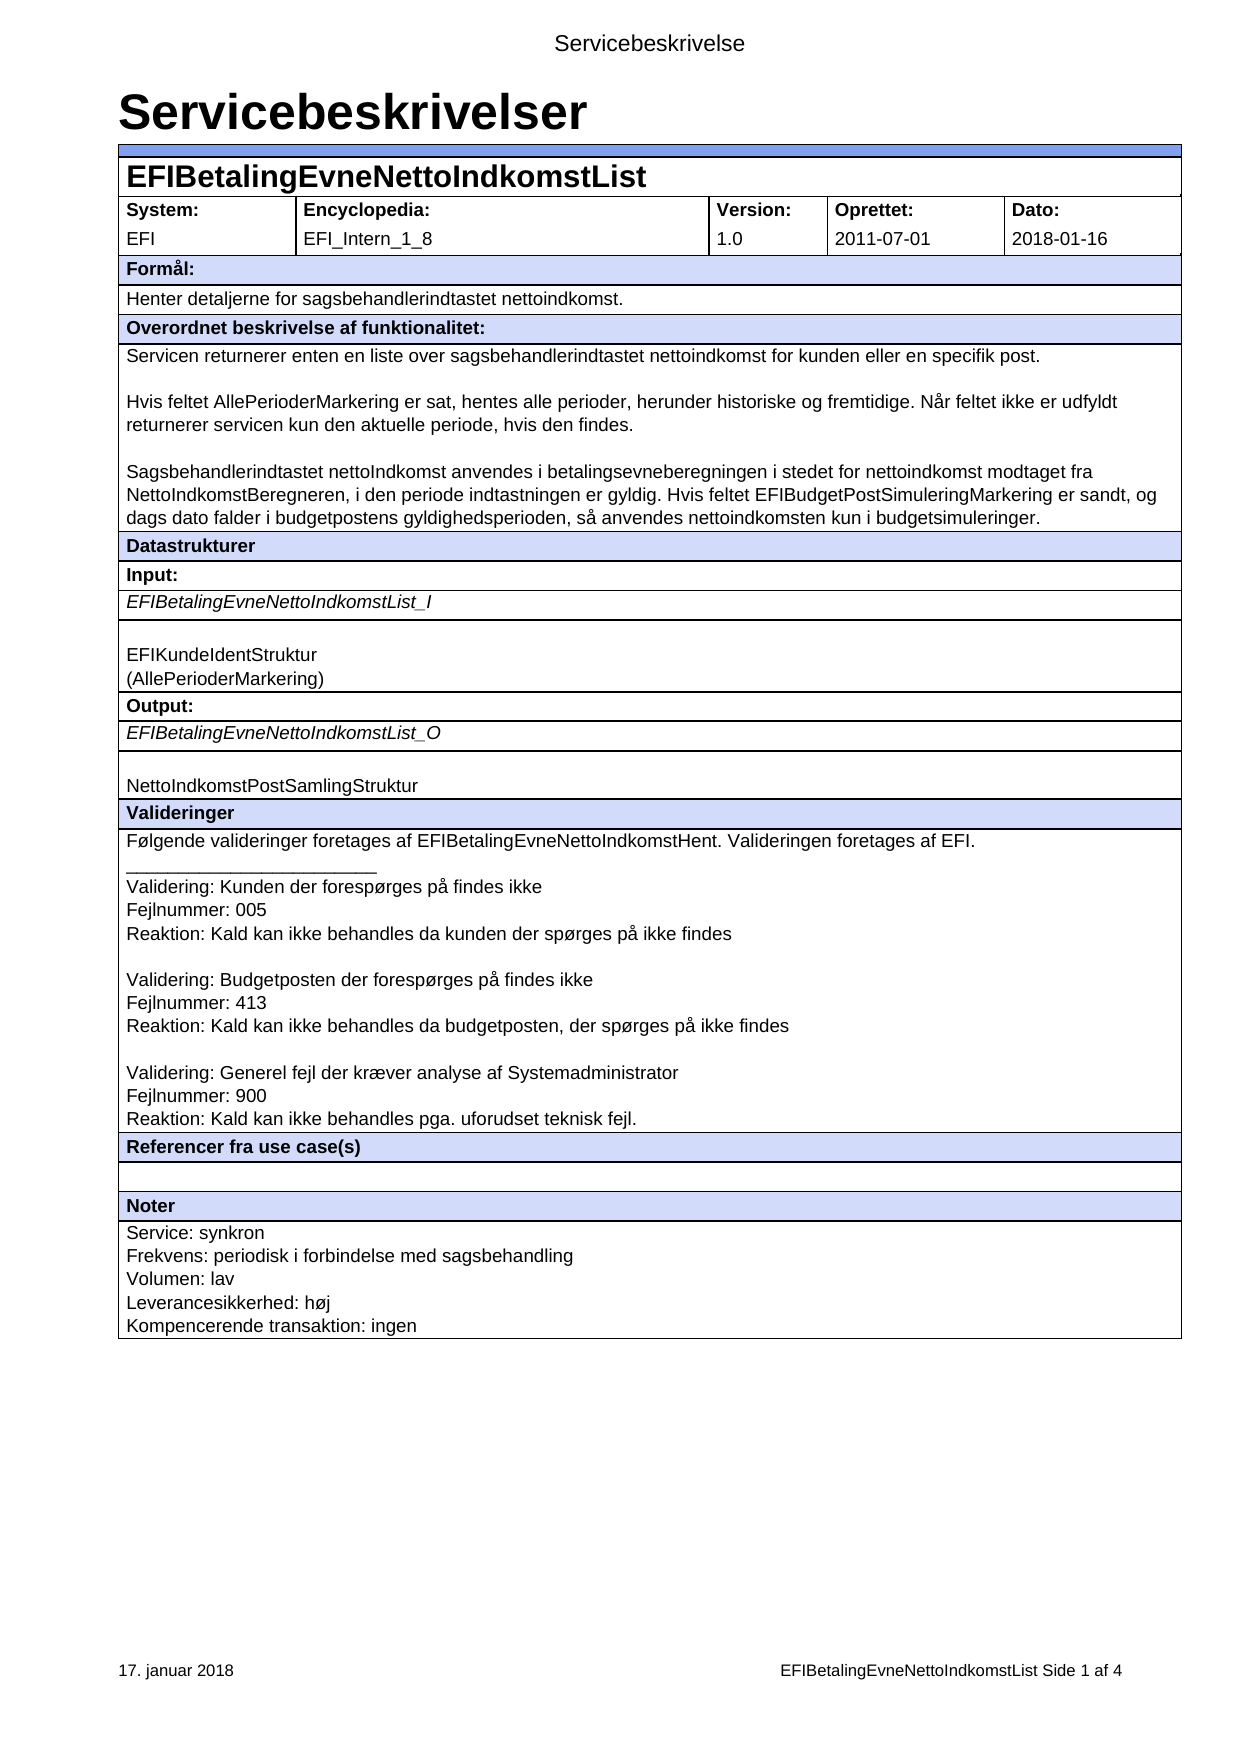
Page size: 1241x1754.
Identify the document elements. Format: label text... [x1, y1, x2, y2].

table_cell Formål: [119, 256, 1181, 284]
table_cell EFI_Intern_1_8 [297, 225, 708, 254]
table_cell Overordnet beskrivelse af funktionalitet: [119, 315, 1181, 343]
table_cell NettoIndkomstPostSamlingStruktur [119, 752, 1181, 798]
table_cell Dato: [1005, 197, 1181, 225]
table_cell Oprettet: [828, 197, 1004, 225]
table_cell Valideringer [119, 800, 1181, 828]
table_cell Version: [710, 197, 827, 225]
table_cell [119, 1163, 1181, 1191]
table_cell Service: synkron Frekvens: periodisk i forbindelse med sagsbehandling Volumen: lav Leverancesikkerhed: høj Kompencerende transaktion: ingen [119, 1222, 1181, 1338]
table_cell Output: [119, 693, 1181, 720]
table_cell Servicen returnerer enten en liste over sagsbehandlerindtastet nettoindkomst for kunden eller en specifik post. Hvis feltet AllePerioderMarkering er sat, hentes alle perioder, herunder historiske og fremtidige. Når feltet ikke er udfyldt returnerer servicen kun den aktuelle periode, hvis den findes. Sagsbehandlerindtastet nettoIndkomst anvendes i betalingsevneberegningen i stedet for nettoindkomst modtaget fra NettoIndkomstBeregneren, i den periode indtastningen er gyldig. Hvis feltet EFIBudgetPostSimuleringMarkering er sandt, og dags dato falder i budgetpostens gyldighedsperioden, så anvendes nettoindkomsten kun i budgetsimuleringer. [119, 345, 1181, 531]
table_cell EFIBetalingEvneNettoIndkomstList_O [119, 722, 1181, 750]
table_cell Henter detaljerne for sagsbehandlerindtastet nettoindkomst. [119, 286, 1181, 313]
table_cell Datastrukturer [119, 532, 1181, 560]
table_cell 2018-01-16 [1005, 225, 1181, 254]
table_cell Input: [119, 562, 1181, 590]
table_cell Følgende valideringer foretages af EFIBetalingEvneNettoIndkomstHent. Valideringen foretages af EFI. ________________________ Validering: Kunden der forespørges på findes ikke Fejlnummer: 005 Reaktion: Kald kan ikke behandles da kunden der spørges på ikke findes Validering: Budgetposten der forespørges på findes ikke Fejlnummer: 413 Reaktion: Kald kan ikke behandles da budgetposten, der spørges på ikke findes Validering: Generel fejl der kræver analyse af Systemadministrator Fejlnummer: 900 Reaktion: Kald kan ikke behandles pga. uforudset teknisk fejl. [119, 830, 1181, 1132]
table_cell Encyclopedia: [297, 197, 708, 225]
table_cell System: [119, 197, 295, 225]
table_cell 2011-07-01 [828, 225, 1004, 254]
table_cell 1.0 [710, 225, 827, 254]
table_cell EFIBetalingEvneNettoIndkomstList_I [119, 591, 1181, 619]
table_cell Noter [119, 1192, 1181, 1220]
text Servicebeskrivelser [118, 82, 1181, 140]
table_cell Referencer fra use case(s) [119, 1133, 1181, 1161]
table_cell EFIKundeIdentStruktur (AllePerioderMarkering) [119, 621, 1181, 691]
table_cell EFIBetalingEvneNettoIndkomstList [119, 158, 1181, 196]
table_header [119, 145, 1181, 156]
table_cell EFI [119, 225, 295, 254]
